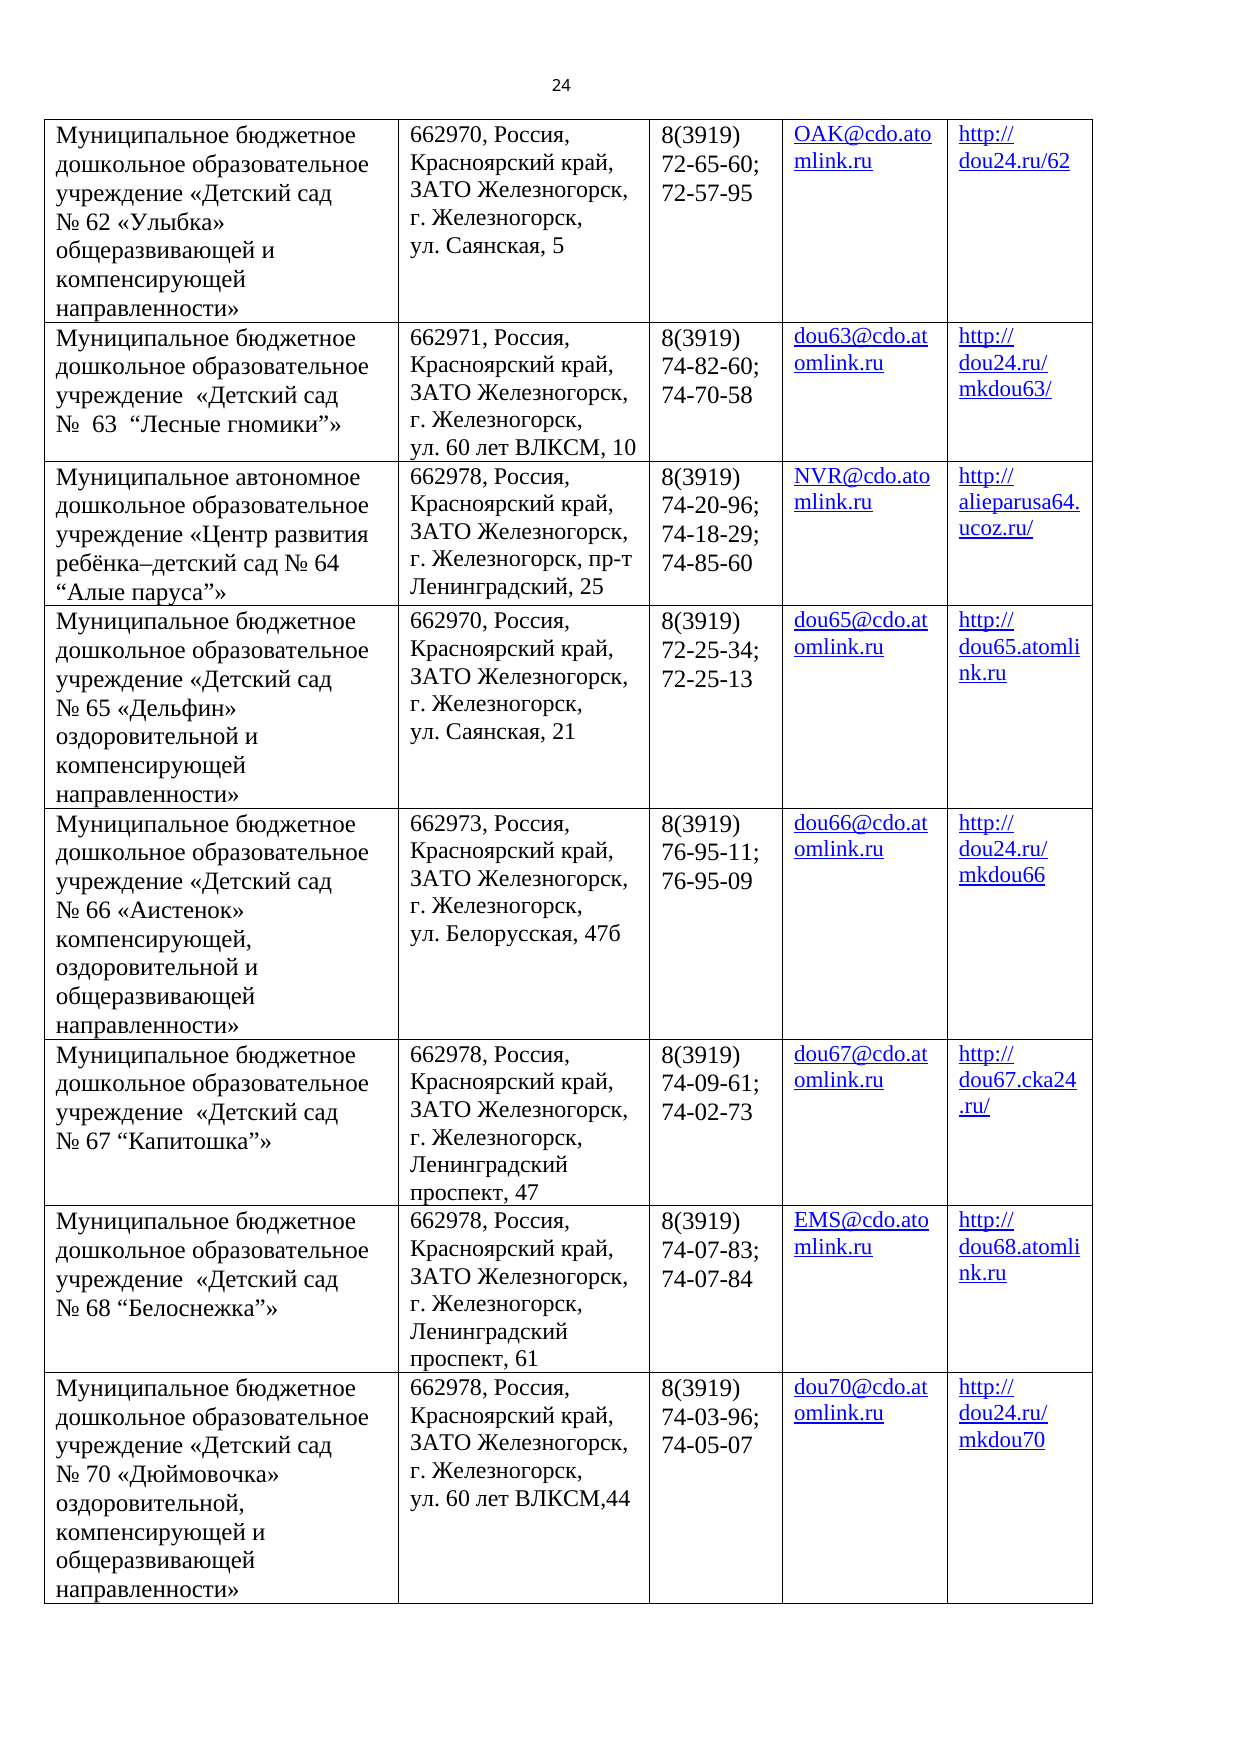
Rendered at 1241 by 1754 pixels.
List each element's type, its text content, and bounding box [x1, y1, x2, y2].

table_cell NVR@cdo.atomlink.ru [783, 462, 947, 605]
table_cell OAK@cdo.atomlink.ru [783, 120, 947, 322]
table_cell dou67@cdo.atomlink.ru [783, 1040, 947, 1205]
table_cell Муниципальное бюджетное дошкольное образовательное учреждение «Детский сад № 66 «Аистенок» компенсирующей, оздоровительной и общеразвивающей направленности» [45, 809, 398, 1039]
table_cell http://dou68.atomlink.ru [948, 1206, 1092, 1372]
table_cell http://dou24.ru/mkdou70 [948, 1373, 1092, 1603]
table_cell http://dou65.atomlink.ru [948, 606, 1092, 808]
table_cell 8(3919) 74-20-96; 74-18-29; 74-85-60 [650, 462, 782, 605]
table_cell 662978, Россия, Красноярский край, ЗАТО Железногорск, г. Железногорск, Ленинградский проспект, 61 [399, 1206, 649, 1372]
table_cell 8(3919) 72-65-60; 72-57-95 [650, 120, 782, 322]
table_cell Муниципальное бюджетное дошкольное образовательное учреждение «Детский сад № 62 «Улыбка» общеразвивающей и компенсирующей направленности» [45, 120, 398, 322]
table_cell 662970, Россия, Красноярский край, ЗАТО Железногорск, г. Железногорск, ул. Саянская, 21 [399, 606, 649, 808]
table_cell dou70@cdo.atomlink.ru [783, 1373, 947, 1603]
table_cell Муниципальное бюджетное дошкольное образовательное учреждение «Детский сад № 70 «Дюймовочка» оздоровительной, компенсирующей и общеразвивающей направленности» [45, 1373, 398, 1603]
table_cell http://dou24.ru/mkdou63/ [948, 323, 1092, 461]
table_cell 8(3919) 74-09-61; 74-02-73 [650, 1040, 782, 1205]
table_cell Муниципальное бюджетное дошкольное образовательное учреждение «Детский сад № 63 “Лесные гномики”» [45, 323, 398, 461]
table_cell EMS@cdo.atomlink.ru [783, 1206, 947, 1372]
table_cell 8(3919) 74-03-96; 74-05-07 [650, 1373, 782, 1603]
table_cell Муниципальное автономное дошкольное образовательное учреждение «Центр развития ребёнка–детский сад № 64 “Алые паруса”» [45, 462, 398, 605]
table_cell http://dou67.cka24.ru/ [948, 1040, 1092, 1205]
table_cell 662978, Россия, Красноярский край, ЗАТО Железногорск, г. Железногорск, пр-т Ленинградский, 25 [399, 462, 649, 605]
table_cell dou66@cdo.atomlink.ru [783, 809, 947, 1039]
table_cell 662978, Россия, Красноярский край, ЗАТО Железногорск, г. Железногорск, ул. 60 лет ВЛКСМ,44 [399, 1373, 649, 1603]
table_cell Муниципальное бюджетное дошкольное образовательное учреждение «Детский сад № 67 “Капитошка”» [45, 1040, 398, 1205]
table_cell 8(3919) 76-95-11; 76-95-09 [650, 809, 782, 1039]
table_cell Муниципальное бюджетное дошкольное образовательное учреждение «Детский сад № 65 «Дельфин» оздоровительной и компенсирующей направленности» [45, 606, 398, 808]
table_cell 8(3919) 72-25-34; 72-25-13 [650, 606, 782, 808]
table_cell 662978, Россия, Красноярский край, ЗАТО Железногорск, г. Железногорск, Ленинградский проспект, 47 [399, 1040, 649, 1205]
table_cell http://dou24.ru/mkdou66 [948, 809, 1092, 1039]
table_cell 662970, Россия, Красноярский край, ЗАТО Железногорск, г. Железногорск, ул. Саянская, 5 [399, 120, 649, 322]
table_cell 662973, Россия, Красноярский край, ЗАТО Железногорск, г. Железногорск, ул. Белорусская, 47б [399, 809, 649, 1039]
table_cell Муниципальное бюджетное дошкольное образовательное учреждение «Детский сад № 68 “Белоснежка”» [45, 1206, 398, 1372]
table_cell 662971, Россия, Красноярский край, ЗАТО Железногорск, г. Железногорск, ул. 60 лет ВЛКСМ, 10 [399, 323, 649, 461]
table_cell dou65@cdo.atomlink.ru [783, 606, 947, 808]
table_cell 8(3919) 74-07-83; 74-07-84 [650, 1206, 782, 1372]
table_cell http://dou24.ru/62 [948, 120, 1092, 322]
table_cell http://alieparusa64.ucoz.ru/ [948, 462, 1092, 605]
table_cell 8(3919) 74-82-60; 74-70-58 [650, 323, 782, 461]
table_cell dou63@cdo.atomlink.ru [783, 323, 947, 461]
